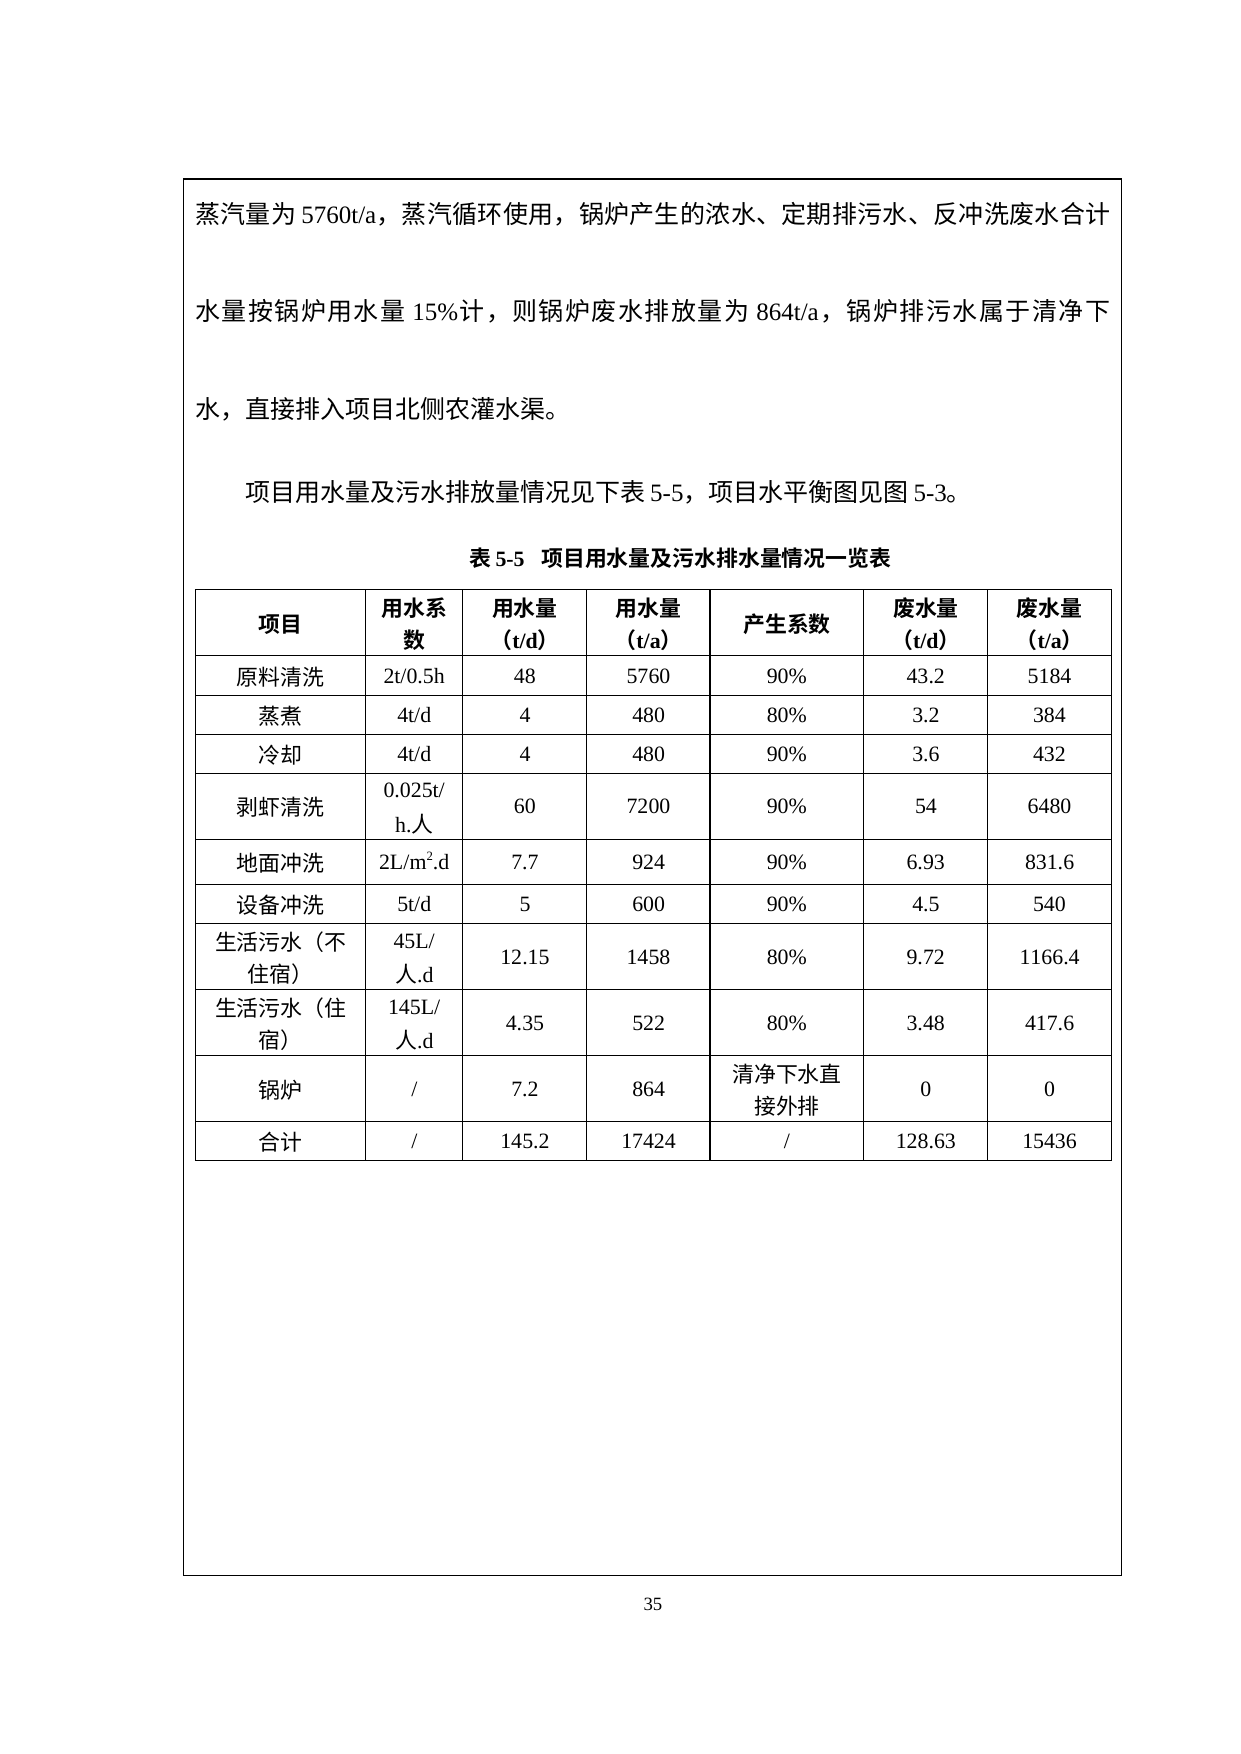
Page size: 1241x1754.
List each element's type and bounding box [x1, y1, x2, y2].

table_cell [184, 180, 1121, 1575]
